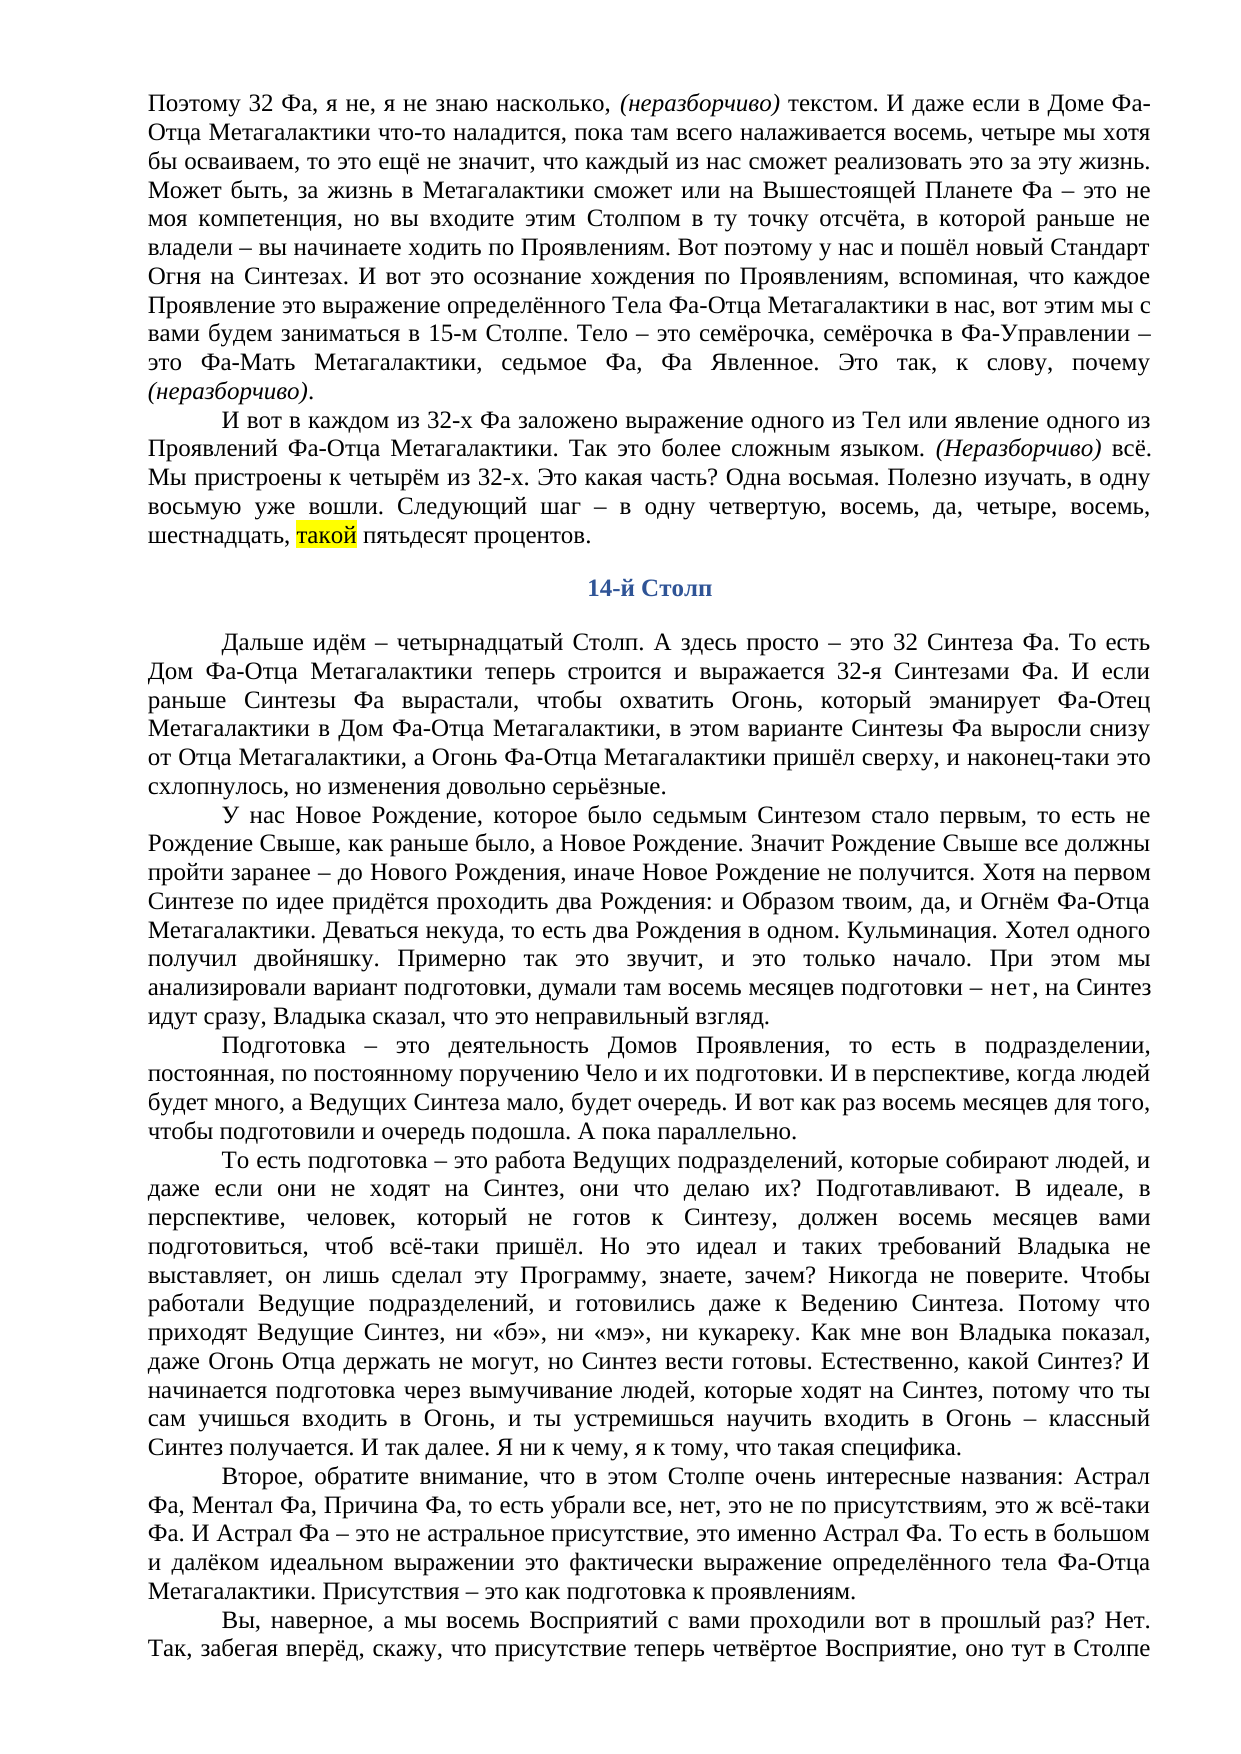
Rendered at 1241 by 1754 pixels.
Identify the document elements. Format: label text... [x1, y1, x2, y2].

text И вот в каждом из 32-х Фа заложено выражение одного из Тел или явление одного из Проявлений Фа-Отца Метагалактики. Так это более сложным языком. (Неразборчиво) всё. Мы пристроены к четырём из 32-х. Это какая часть? Одна восьмая. Полезно изучать, в одну восьмую уже вошли. Следующий шаг – в одну четвертую, восемь, да, четыре, восемь, шестнадцать, такой пятьдесят процентов. [148, 405, 1152, 548]
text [148, 1605, 1152, 1662]
text Дальше идём – четырнадцатый Столп. А здесь просто – это 32 Синтеза Фа. То есть Дом Фа-Отца Метагалактики теперь строится и выражается 32-я Синтезами Фа. И если раньше Синтезы Фа вырастали, чтобы охватить Огонь, который эманирует Фа-Отец Метагалактики в Дом Фа-Отца Метагалактики, в этом варианте Синтезы Фа выросли снизу от Отца Метагалактики, а Огонь Фа-Отца Метагалактики пришёл сверху, и наконец-таки это схлопнулось, но изменения довольно серьёзные. [148, 627, 1152, 800]
subtitle 14-й Столп [148, 573, 1152, 602]
text Второе, обратите внимание, что в этом Столпе очень интересные названия: Астрал Фа, Ментал Фа, Причина Фа, то есть убрали все, нет, это не по присутствиям, это ж всё-таки Фа. И Астрал Фа – это не астральное присутствие, это именно Астрал Фа. То есть в большом и далёком идеальном выражении это фактически выражение определённого тела Фа-Отца Метагалактики. Присутствия – это как подготовка к проявлениям. [148, 1461, 1152, 1605]
text У нас Новое Рождение, которое было седьмым Синтезом стало первым, то есть не Рождение Свыше, как раньше было, а Новое Рождение. Значит Рождение Свыше все должны пройти заранее – до Нового Рождения, иначе Новое Рождение не получится. Хотя на первом Синтезе по идее придётся проходить два Рождения: и Образом твоим, да, и Огнём Фа-Отца Метагалактики. Деваться некуда, то есть два Рождения в одном. Кульминация. Хотел одного получил двойняшку. Примерно так это звучит, и это только начало. При этом мы анализировали вариант подготовки, думали там восемь месяцев подготовки – нет, на Синтез идут сразу, Владыка сказал, что это неправильный взгляд. [148, 800, 1152, 1030]
text То есть подготовка – это работа Ведущих подразделений, которые собирают людей, и даже если они не ходят на Синтез, они что делаю их? Подготавливают. В идеале, в перспективе, человек, который не готов к Синтезу, должен восемь месяцев вами подготовиться, чтоб всё-таки пришёл. Но это идеал и таких требований Владыка не выставляет, он лишь сделал эту Программу, знаете, зачем? Никогда не поверите. Чтобы работали Ведущие подразделений, и готовились даже к Ведению Синтеза. Потому что приходят Ведущие Синтез, ни «бэ», ни «мэ», ни кукареку. Как мне вон Владыка показал, даже Огонь Отца держать не могут, но Синтез вести готовы. Естественно, какой Синтез? И начинается подготовка через вымучивание людей, которые ходят на Синтез, потому что ты сам учишься входить в Огонь, и ты устремишься научить входить в Огонь – классный Синтез получается. И так далее. Я ни к чему, я к тому, что такая специфика. [148, 1145, 1152, 1461]
text Подготовка – это деятельность Домов Проявления, то есть в подразделении, постоянная, по постоянному поручению Чело и их подготовки. И в перспективе, когда людей будет много, а Ведущих Синтеза мало, будет очередь. И вот как раз восемь месяцев для того, чтобы подготовили и очередь подошла. А пока параллельно. [148, 1030, 1152, 1145]
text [148, 88, 1152, 405]
